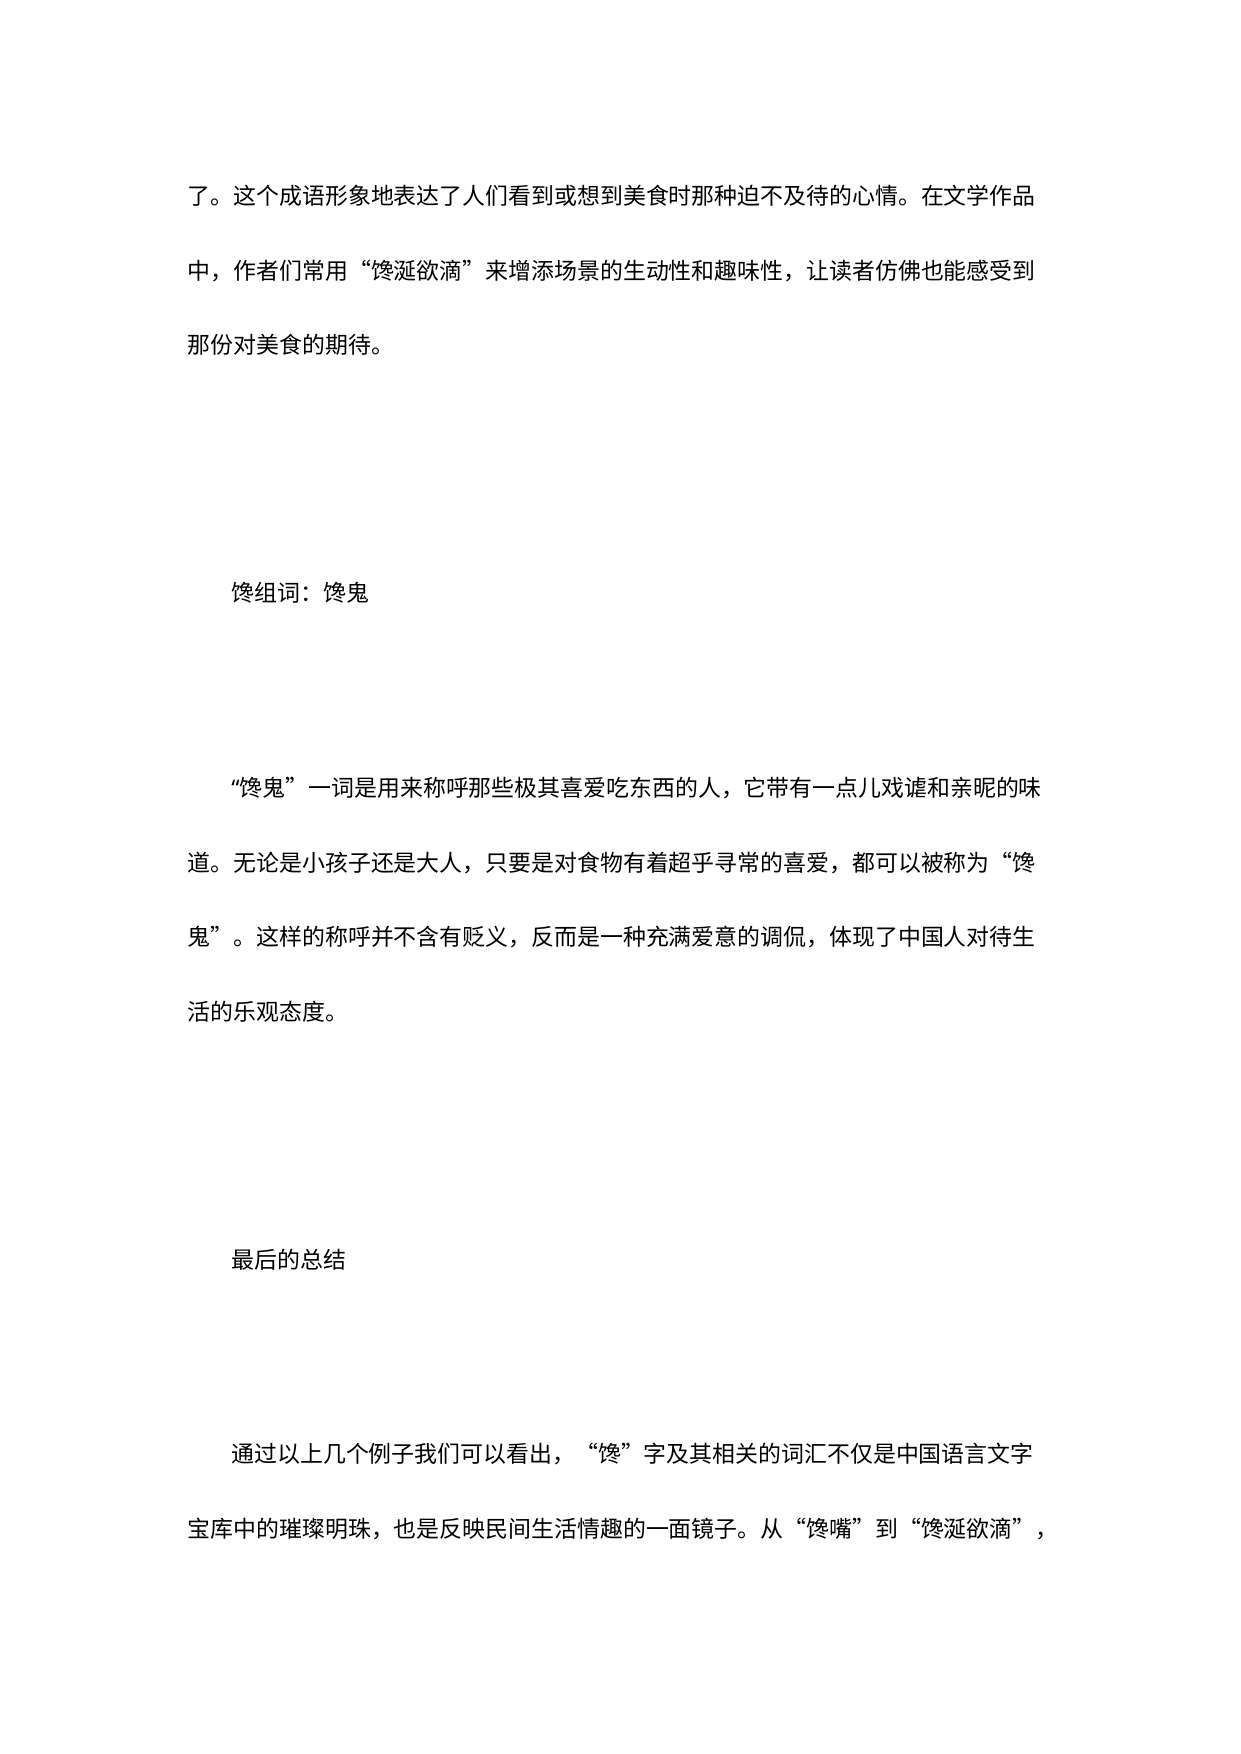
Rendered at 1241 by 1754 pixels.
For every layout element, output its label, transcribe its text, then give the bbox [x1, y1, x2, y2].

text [187, 1420, 1053, 1560]
text “馋鬼”一词是用来称呼那些极其喜爱吃东西的人，它带有一点儿戏谑和亲昵的味道。无论是小孩子还是大人，只要是对食物有着超乎寻常的喜爱，都可以被称为“馋鬼”。这样的称呼并不含有贬义，反而是一种充满爱意的调侃，体现了中国人对待生活的乐观态度。 [187, 754, 1053, 1043]
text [187, 162, 1053, 376]
text 最后的总结 [187, 1226, 1053, 1291]
text 馋组词：馋鬼 [187, 559, 1053, 624]
